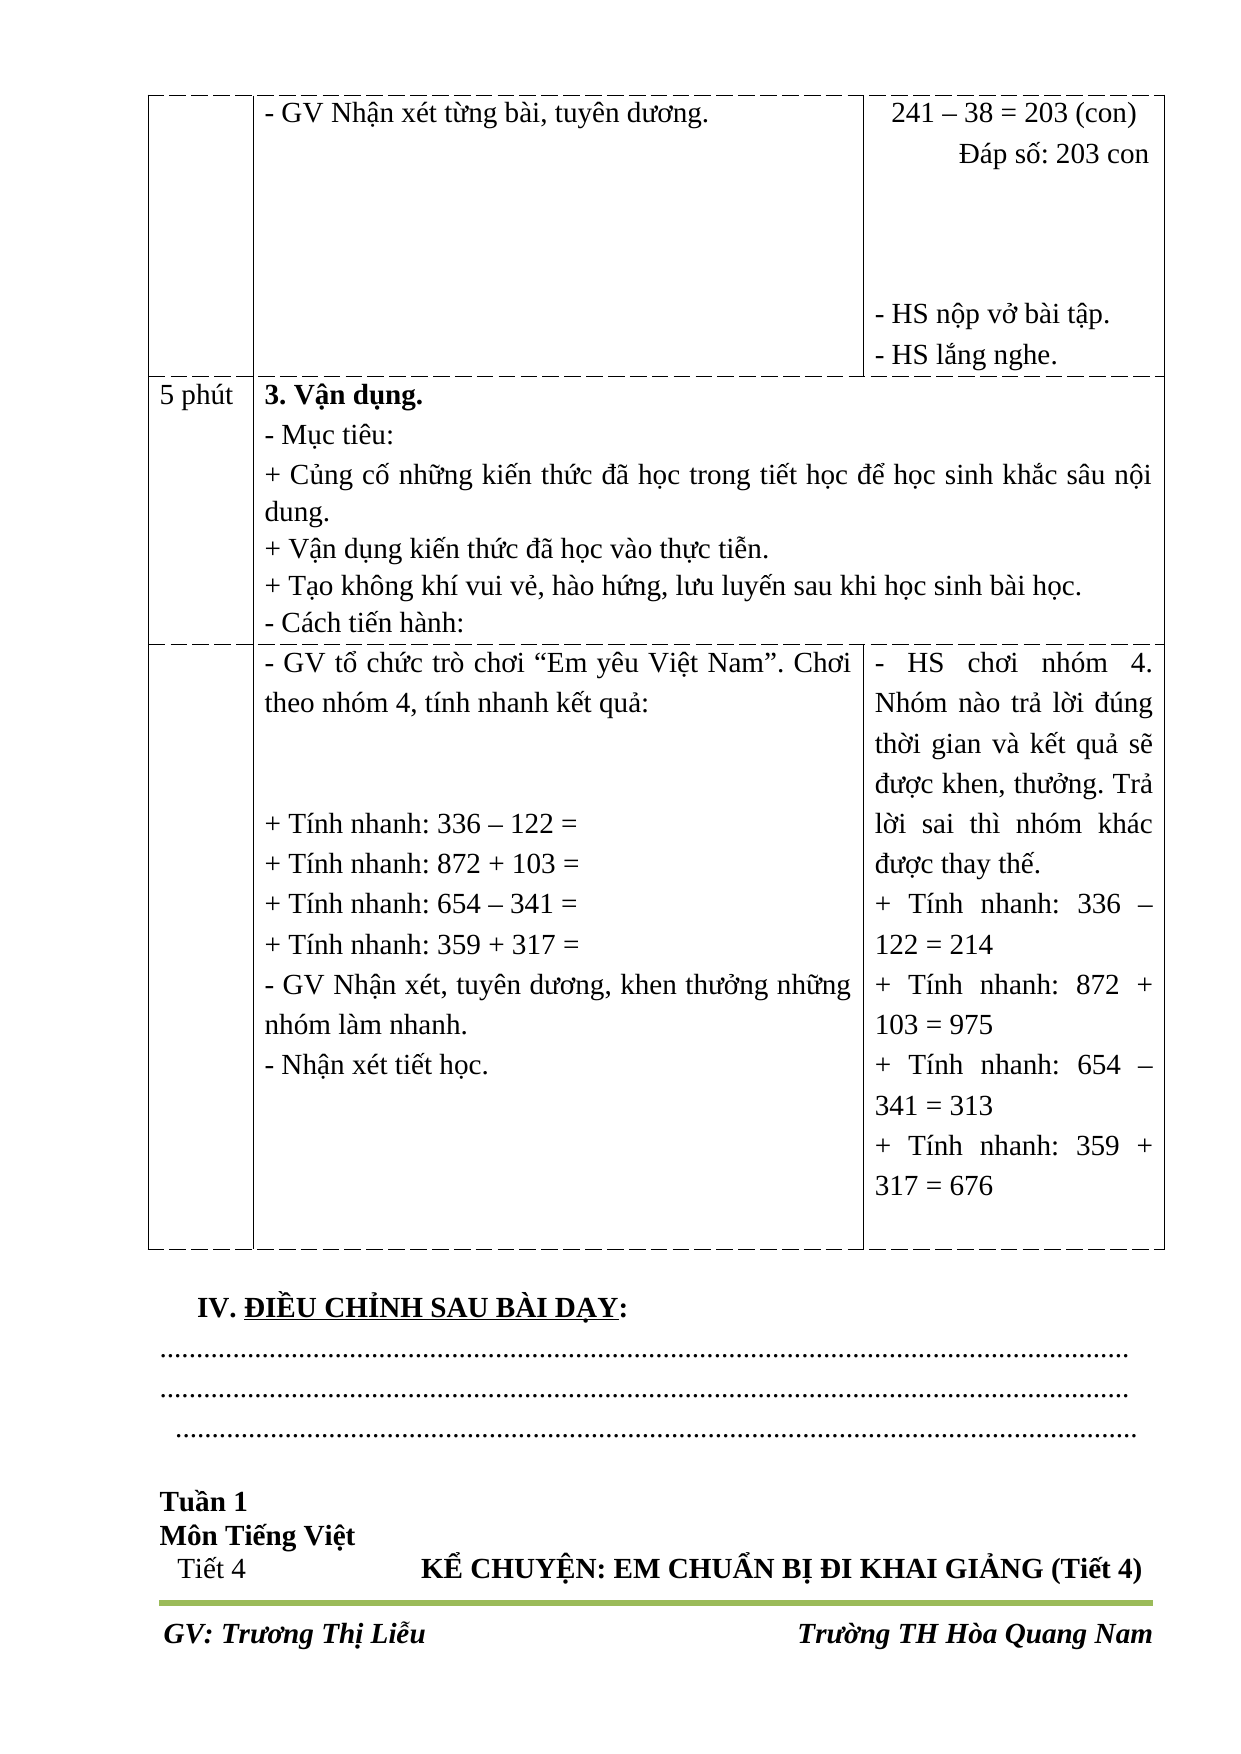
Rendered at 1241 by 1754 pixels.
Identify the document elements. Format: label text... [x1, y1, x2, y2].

table_cell [149, 644, 253, 1248]
text Môn Tiếng Việt [159, 1518, 1153, 1551]
text ..................................................................................................................................... [159, 1370, 1153, 1404]
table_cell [864, 95, 1164, 376]
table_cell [254, 95, 863, 376]
table_cell 3. Vận dụng. - Mục tiêu: + Củng cố những kiến thức đã học trong tiết học để học sinh khắc sâu nội dung. + Vận dụng kiến thức đã học vào thực tiễn. + Tạo không khí vui vẻ, hào hứng, lưu luyến sau khi học sinh bài học. - Cách tiến hành: [254, 376, 1164, 644]
text IV. ĐIỀU CHỈNH SAU BÀI DẠY: [159, 1290, 1153, 1323]
table_cell 5 phút [149, 376, 253, 644]
text Tiết 4 KỂ CHUYỆN: EM CHUẨN BỊ ĐI KHAI GIẢNG (Tiết 4) [159, 1551, 1153, 1585]
text Tuần 1 [159, 1484, 1153, 1518]
table_cell - GV tổ chức trò chơi “Em yêu Việt Nam”. Chơi theo nhóm 4, tính nhanh kết quả: + Tính nhanh: 336 – 122 = + Tính nhanh: 872 + 103 = + Tính nhanh: 654 – 341 = + Tính nhanh: 359 + 317 = - GV Nhận xét, tuyên dương, khen thưởng những nhóm làm nhanh. - Nhận xét tiết học. [254, 644, 863, 1248]
table_cell [149, 95, 253, 376]
table_cell - HS chơi nhóm 4. Nhóm nào trả lời đúng thời gian và kết quả sẽ được khen, thưởng. Trả lời sai thì nhóm khác được thay thế. + Tính nhanh: 336 – 122 = 214 + Tính nhanh: 872 + 103 = 975 + Tính nhanh: 654 – 341 = 313 + Tính nhanh: 359 + 317 = 676 [864, 644, 1164, 1248]
text ..................................................................................................................................... [159, 1330, 1153, 1363]
text .................................................................................................................................... [159, 1410, 1153, 1444]
